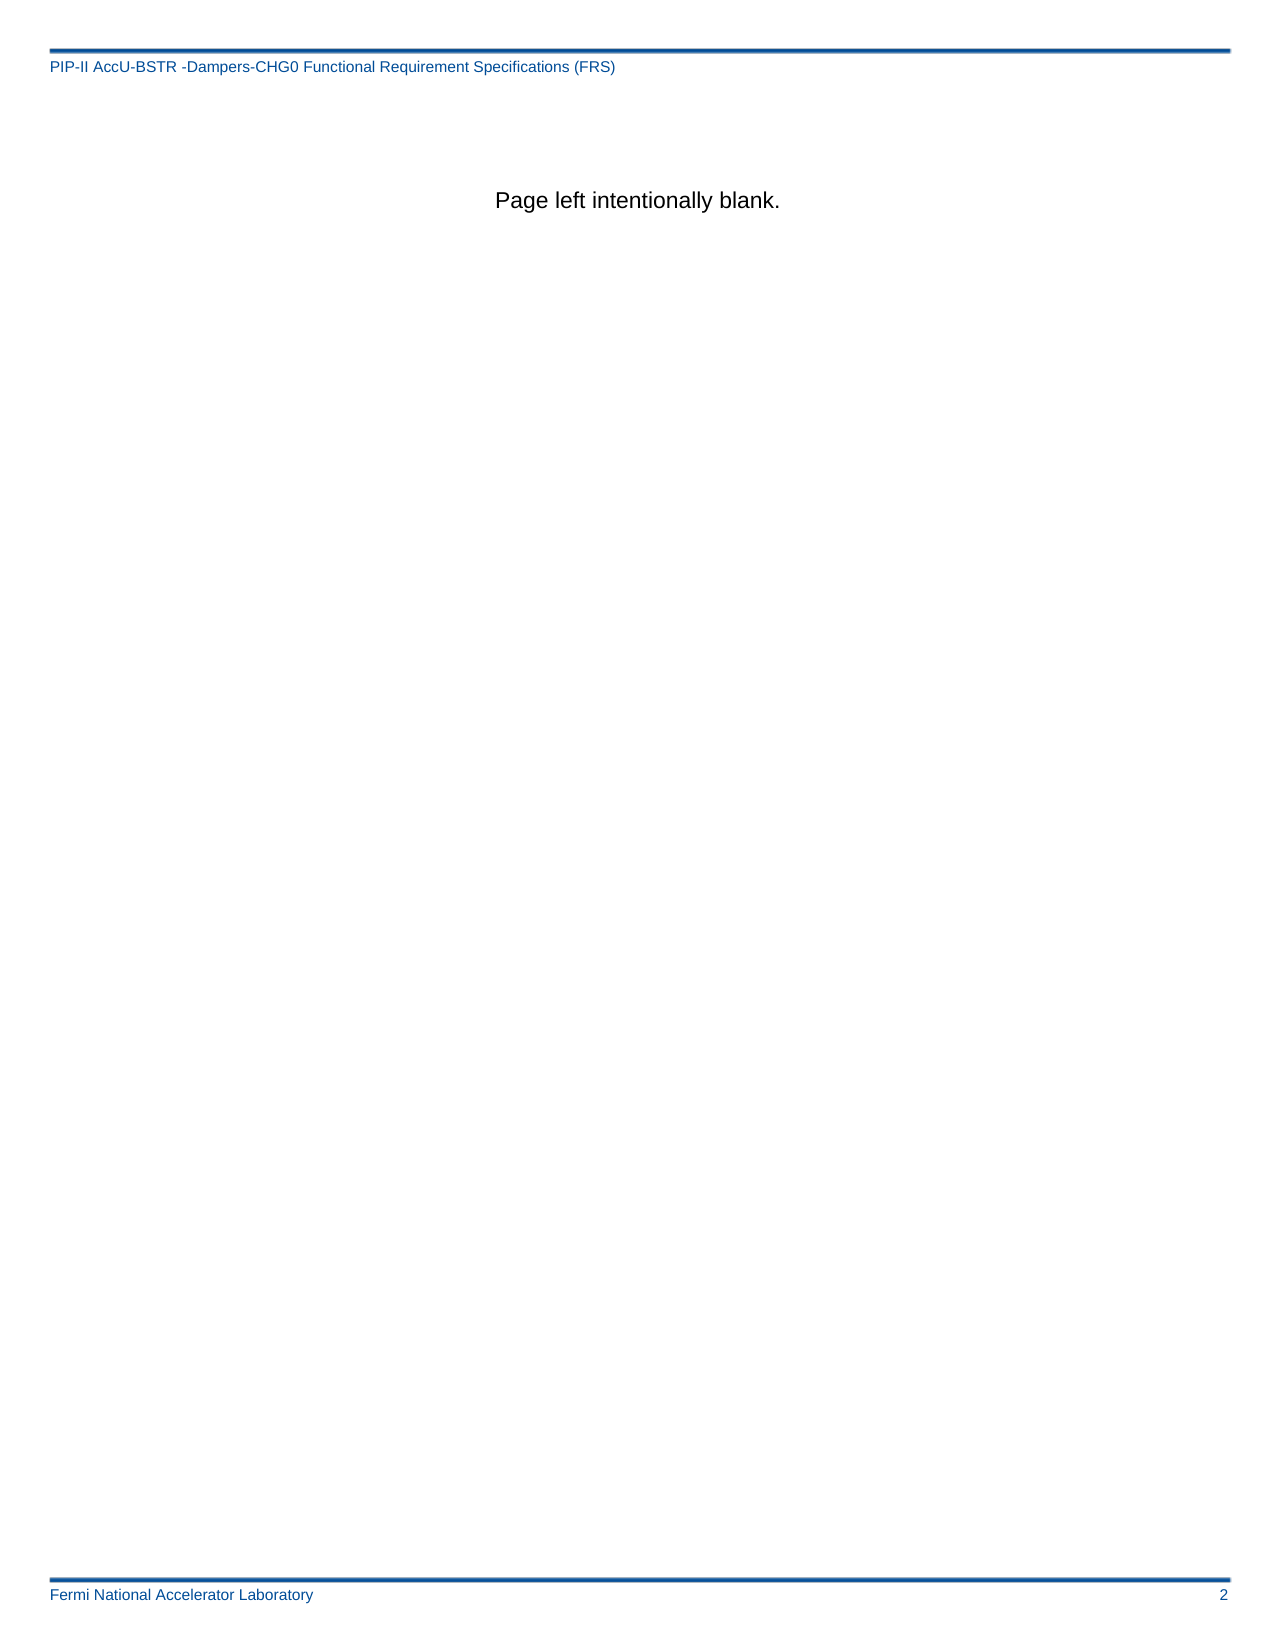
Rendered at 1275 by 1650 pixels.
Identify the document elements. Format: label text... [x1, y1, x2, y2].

text Page left intentionally blank. [112, 187, 1162, 214]
